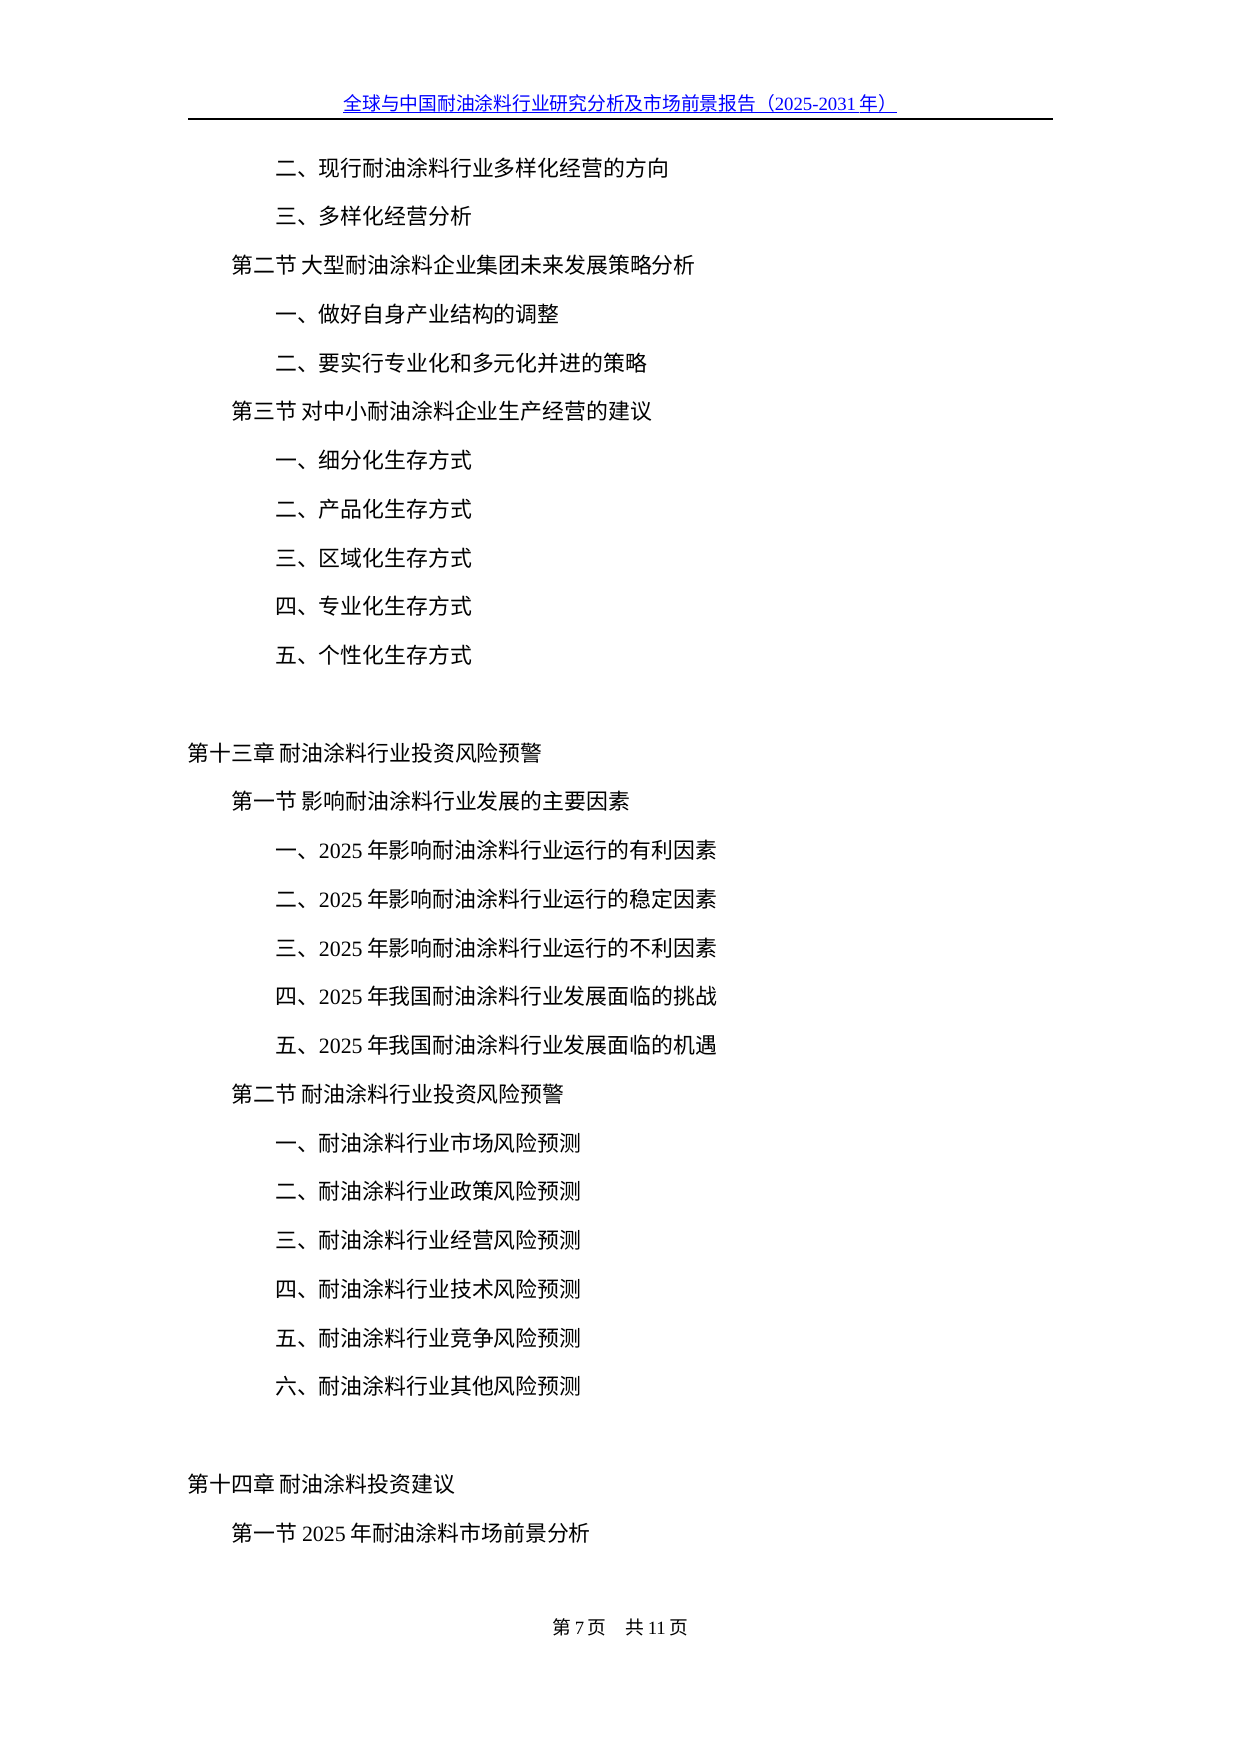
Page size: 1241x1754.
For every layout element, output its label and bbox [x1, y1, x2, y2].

text [187, 150, 1053, 1548]
